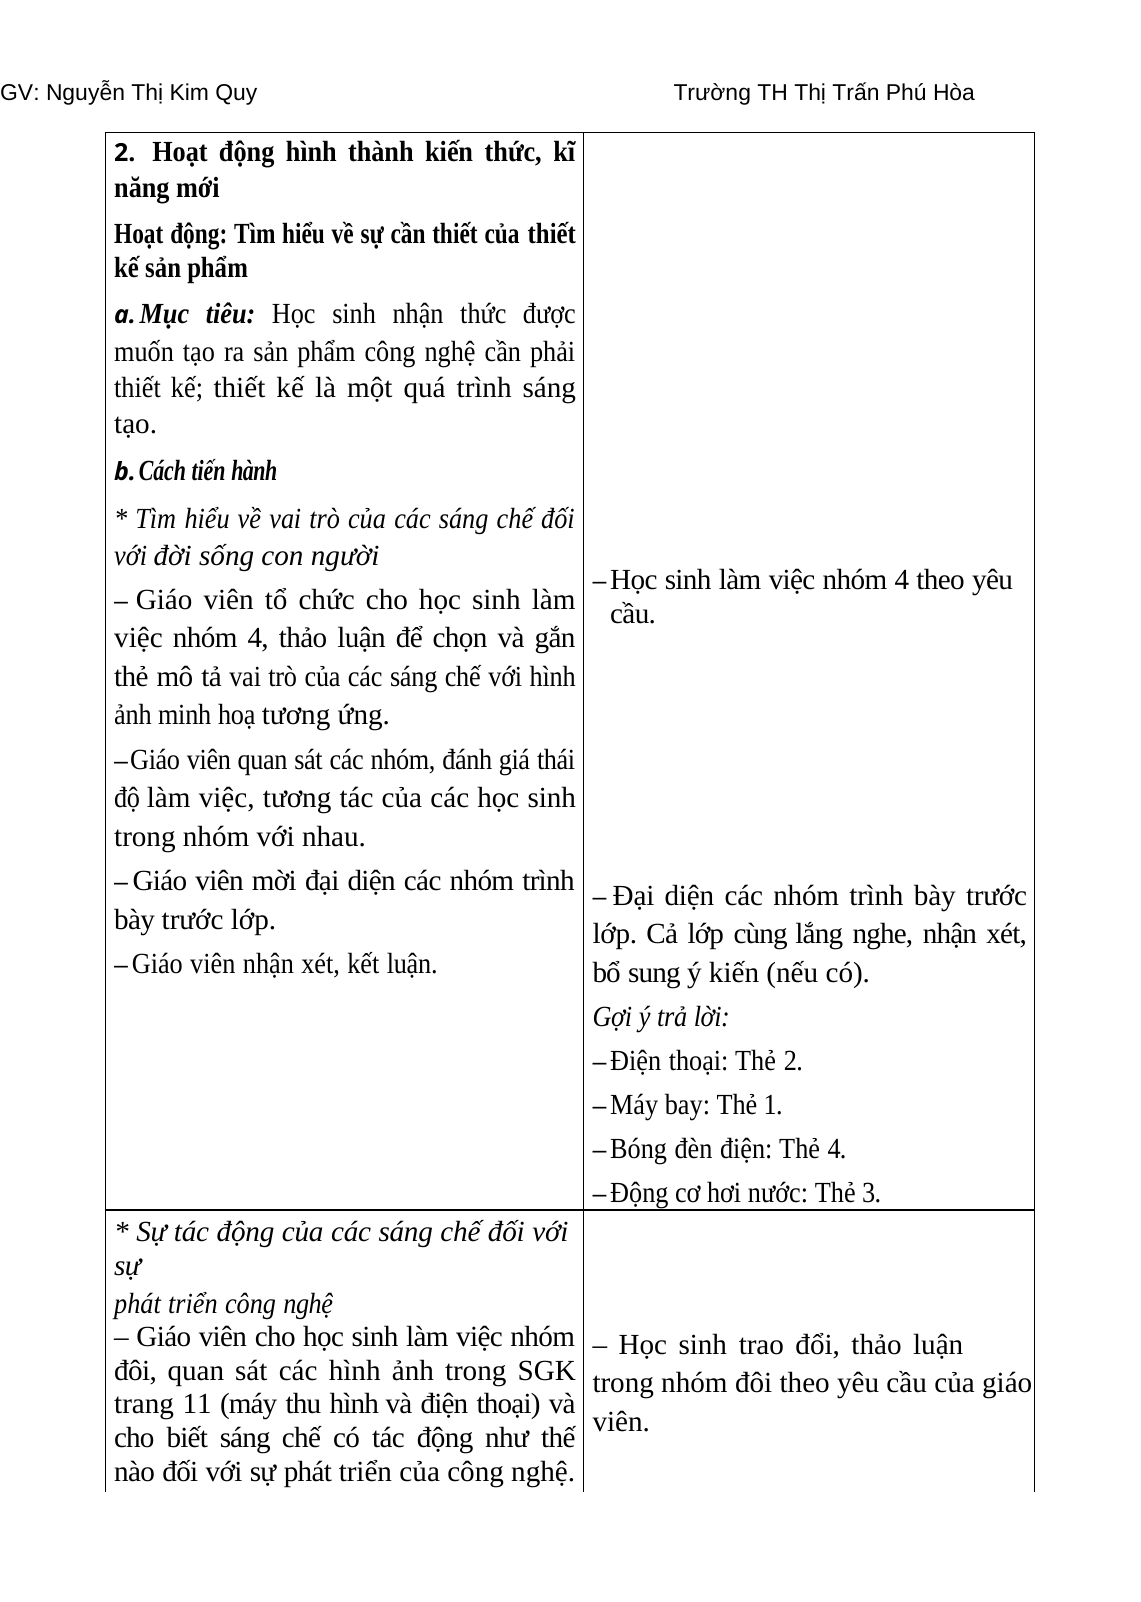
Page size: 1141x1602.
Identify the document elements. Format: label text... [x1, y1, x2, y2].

table_cell – Học sinh trao đổi, thảo luận trong nhóm đôi theo yêu cầu của giáo viên. [584, 1319, 1034, 1492]
table_cell Học sinh làm việc nhóm 4 theo yêu cầu. Đại diện các nhóm trình bày trước lớp. Cả lớp cùng lắng nghe, nhận xét, bổ sung ý kiến (nếu có). Gợi ý trả lời: Điện thoại: Thẻ 2. Máy bay: Thẻ 1. Bóng đèn điện: Thẻ 4. Động cơ hơi nước: Thẻ 3. [584, 133, 1034, 1209]
table_header [584, 1211, 1034, 1319]
table_header * Sự tác động của các sáng chế đối với sự phát triển công nghệ [106, 1211, 583, 1319]
table_cell Hoạt động hình thành kiến thức, kĩ năng mới Hoạt động: Tìm hiểu về sự cần thiết của thiết kế sản phẩm Mục tiêu: Học sinh nhận thức được muốn tạo ra sản phẩm công nghệ cần phải thiết kế; thiết kế là một quá trình sáng tạo. Cách tiến hành * Tìm hiểu về vai trò của các sáng chế đối với đời sống con người Giáo viên tổ chức cho học sinh làm việc nhóm 4, thảo luận để chọn và gắn thẻ mô tả vai trò của các sáng chế với hình ảnh minh hoạ tương ứng. Giáo viên quan sát các nhóm, đánh giá thái độ làm việc, tương tác của các học sinh trong nhóm với nhau. Giáo viên mời đại diện các nhóm trình bày trước lớp. Giáo viên nhận xét, kết luận. [106, 133, 583, 1209]
table_cell – Giáo viên cho học sinh làm việc nhóm đôi, quan sát các hình ảnh trong SGK trang 11 (máy thu hình và điện thoại) và cho biết sáng chế có tác động như thế nào đối với sự phát triển của công nghệ. [106, 1319, 583, 1492]
